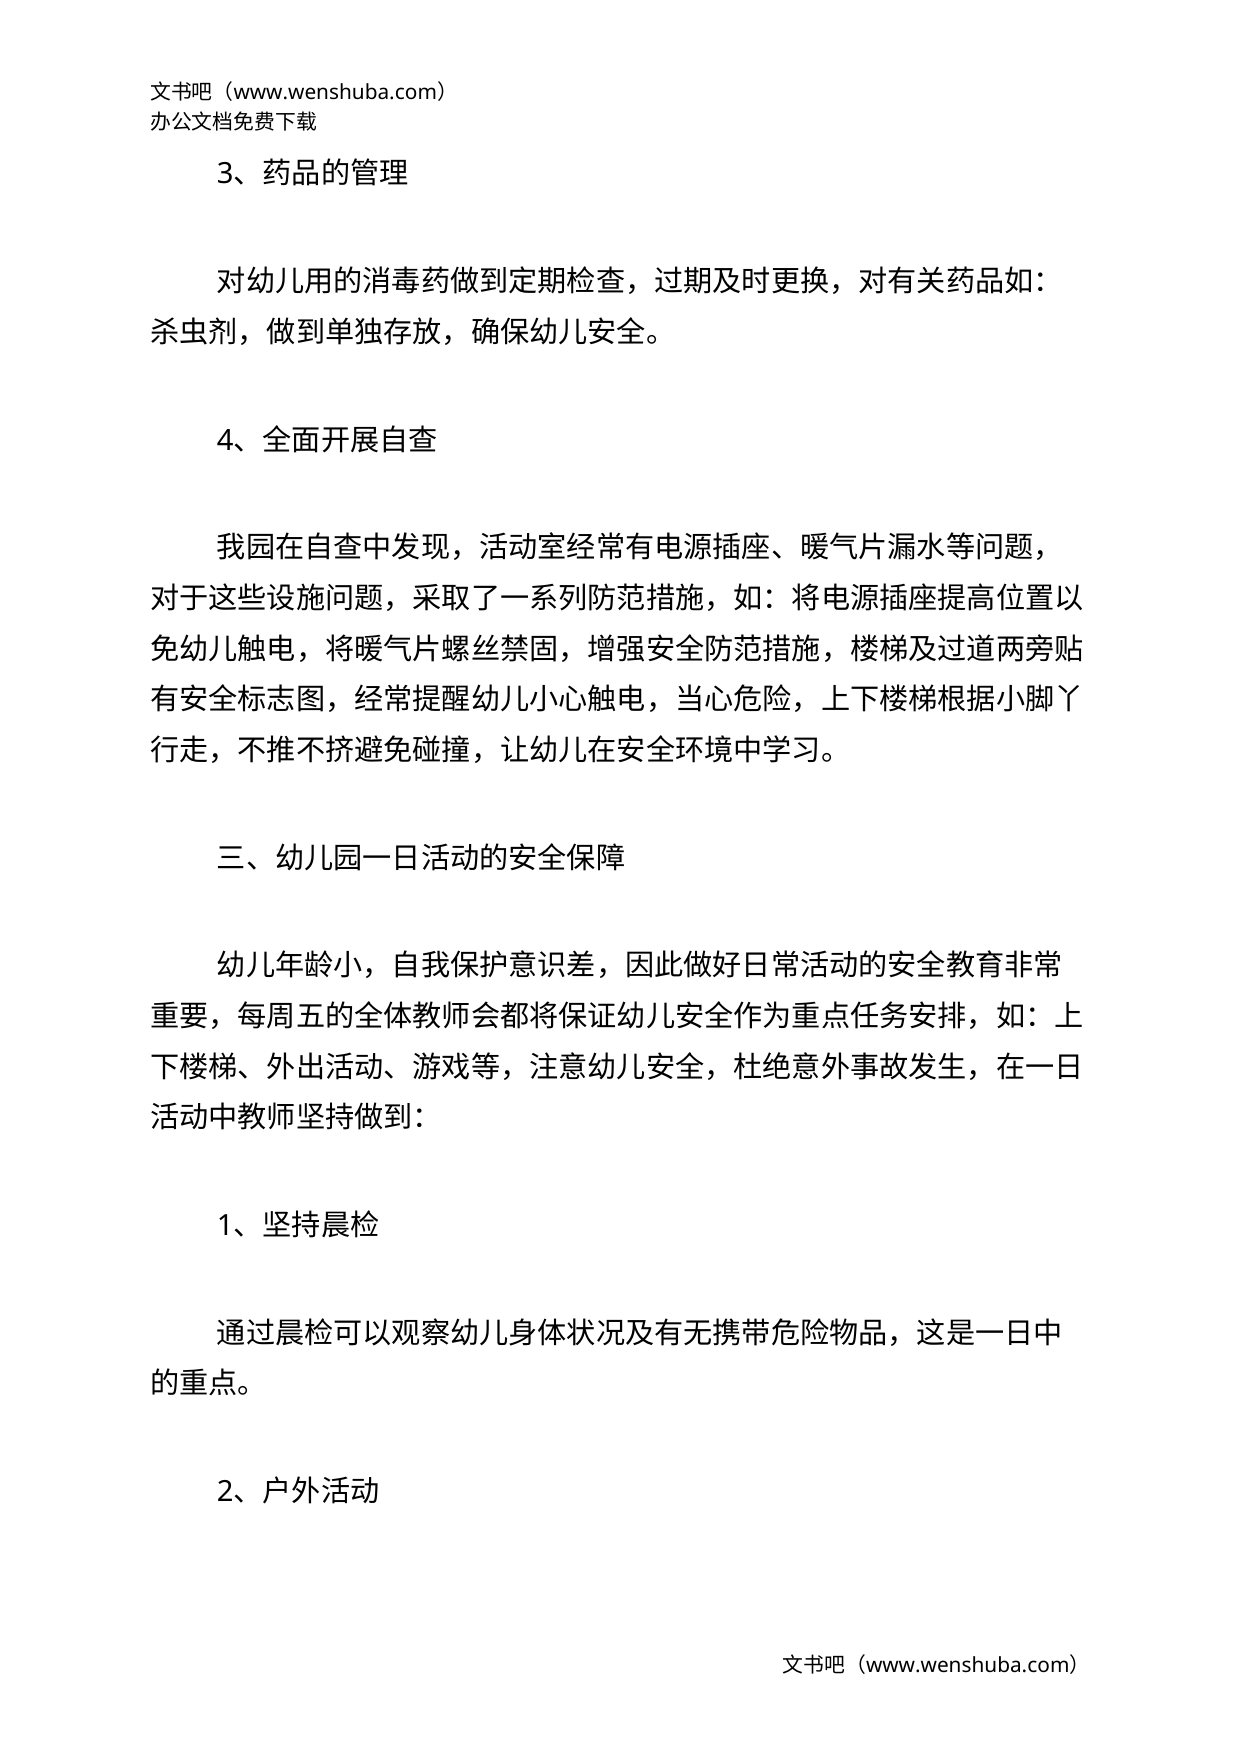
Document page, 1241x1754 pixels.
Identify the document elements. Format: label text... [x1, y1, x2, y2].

text 通过晨检可以观察幼儿身体状况及有无携带危险物品，这是一日中的重点。 [150, 1309, 1090, 1402]
text 2、户外活动 [150, 1468, 1090, 1510]
text 对幼儿用的消毒药做到定期检查，过期及时更换，对有关药品如：杀虫剂，做到单独存放，确保幼儿安全。 [150, 258, 1090, 351]
text 我园在自查中发现，活动室经常有电源插座、暖气片漏水等问题，对于这些设施问题，采取了一系列防范措施，如：将电源插座提高位置以免幼儿触电，将暖气片螺丝禁固，增强安全防范措施，楼梯及过道两旁贴有安全标志图，经常提醒幼儿小心触电，当心危险，上下楼梯根据小脚丫行走，不推不挤避免碰撞，让幼儿在安全环境中学习。 [150, 524, 1090, 769]
text 三、幼儿园一日活动的安全保障 [150, 834, 1090, 877]
text 3、药品的管理 [150, 150, 1090, 192]
text 幼儿年龄小，自我保护意识差，因此做好日常活动的安全教育非常重要，每周五的全体教师会都将保证幼儿安全作为重点任务安排，如：上下楼梯、外出活动、游戏等，注意幼儿安全，杜绝意外事故发生，在一日活动中教师坚持做到： [150, 942, 1090, 1136]
text 4、全面开展自查 [150, 416, 1090, 458]
text 1、坚持晨检 [150, 1202, 1090, 1244]
